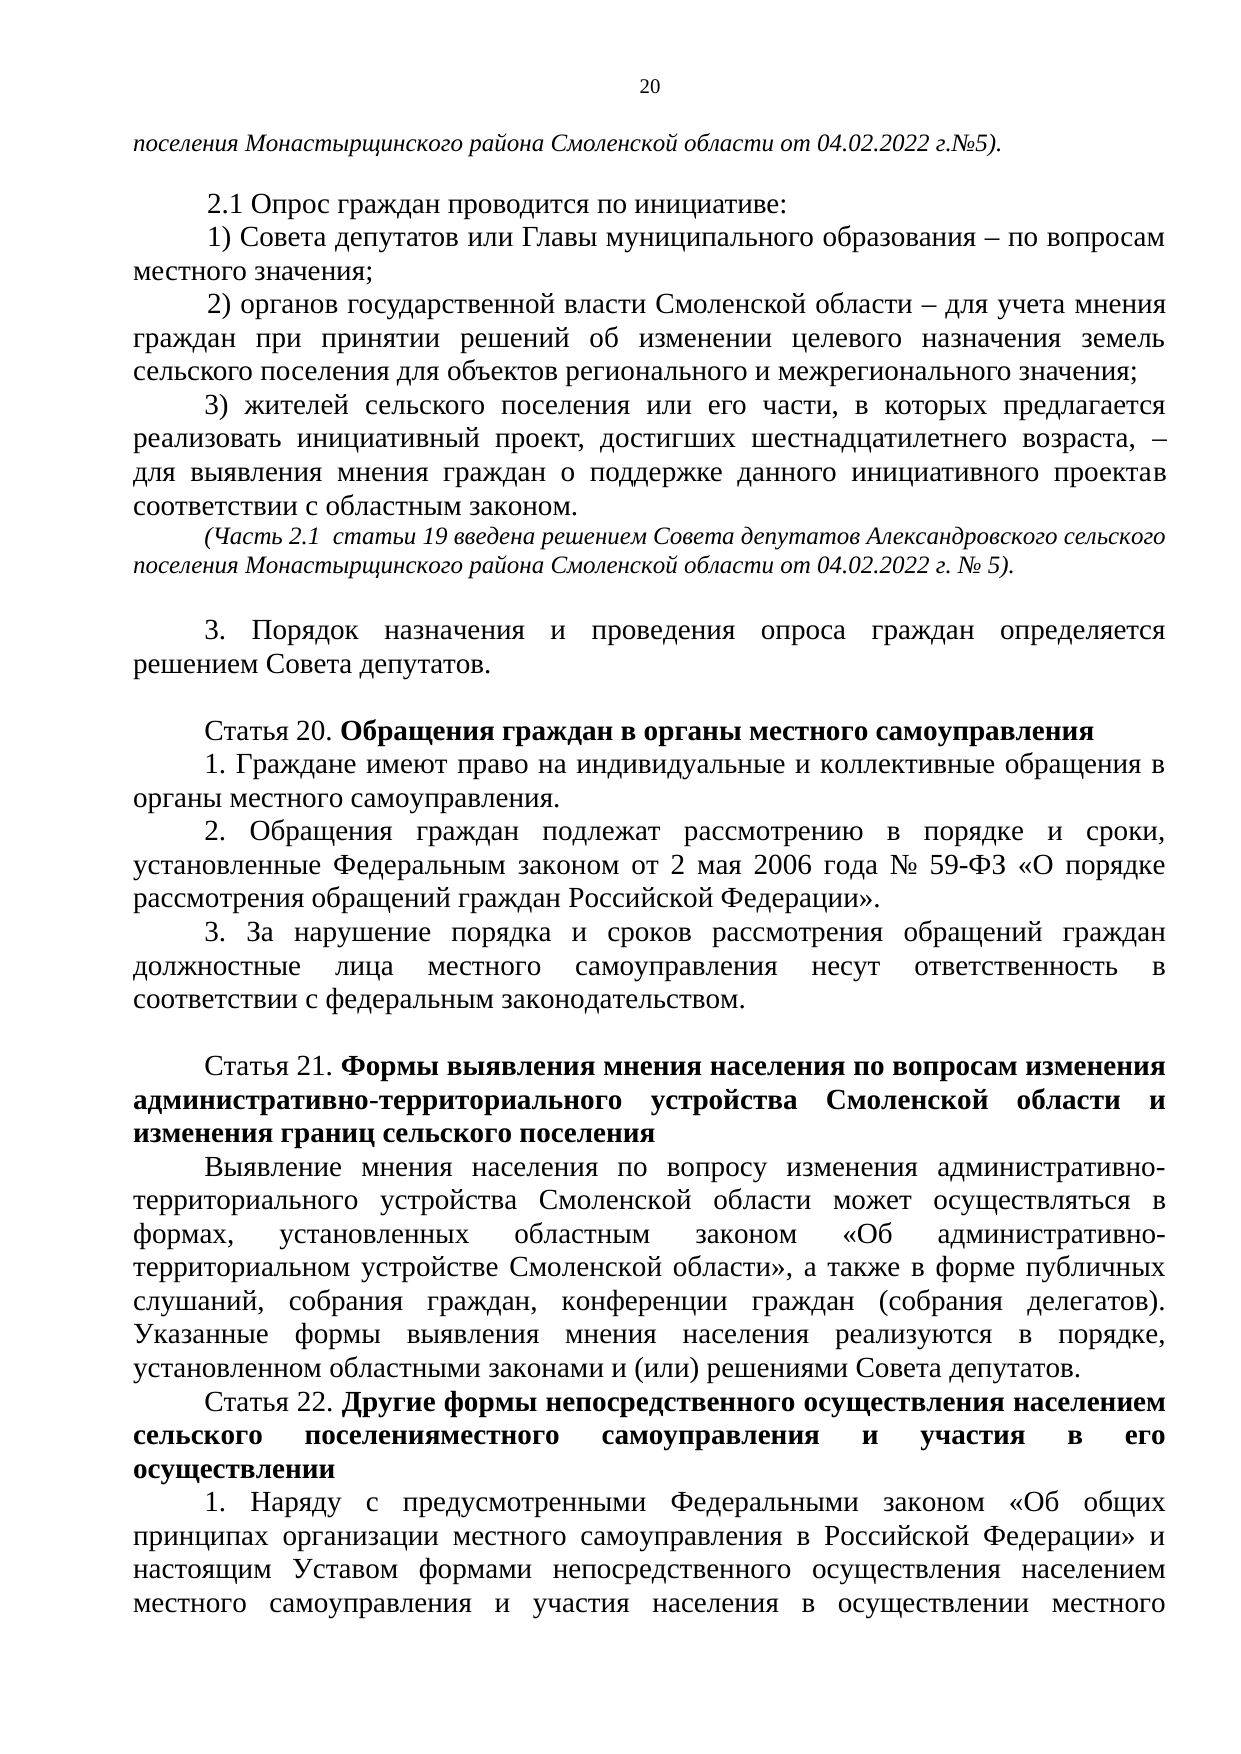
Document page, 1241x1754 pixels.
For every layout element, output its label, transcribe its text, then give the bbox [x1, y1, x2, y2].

text Статья 21. Формы выявления мнения населения по вопросам изменения административно-территориального устройства Смоленской области и изменения границ сельского поселения [133, 1048, 1167, 1149]
text 3. За нарушение порядка и сроков рассмотрения обращений граждан должностные лица местного самоуправления несут ответственность в соответствии с федеральным законодательством. [133, 914, 1167, 1015]
text Выявление мнения населения по вопросу изменения административно-территориального устройства Смоленской области может осуществляться в формах, установленных областным законом «Об административно-территориальном устройстве Смоленской области», а также в форме публичных слушаний, собрания граждан, конференции граждан (собрания делегатов). Указанные формы выявления мнения населения реализуются в порядке, установленном областными законами и (или) решениями Совета депутатов. [133, 1149, 1167, 1384]
text 2. Обращения граждан подлежат рассмотрению в порядке и сроки, установленные Федеральным законом от 2 мая 2006 года № 59-ФЗ «О порядке рассмотрения обращений граждан Российской Федерации». [133, 813, 1167, 914]
text 2.1 Опрос граждан проводится по инициативе: [133, 186, 1167, 219]
text Статья 22. Другие формы непосредственного осуществления населением сельского поселенияместного самоуправления и участия в его осуществлении [133, 1384, 1167, 1484]
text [133, 128, 1167, 157]
text 2) органов государственной власти Смоленской области – для учета мнения граждан при принятии решений об изменении целевого назначения земель сельского поселения для объектов регионального и межрегионального значения; [133, 286, 1167, 387]
text 1. Граждане имеют право на индивидуальные и коллективные обращения в органы местного самоуправления. [133, 746, 1167, 813]
text 1) Совета депутатов или Главы муниципального образования – по вопросам местного значения; [133, 219, 1167, 286]
text Статья 20. Обращения граждан в органы местного самоуправления [133, 713, 1167, 746]
text (Часть 2.1 статьи 19 введена решением Совета депутатов Александровского сельского поселения Монастырщинского района Смоленской области от 04.02.2022 г. № 5). [133, 521, 1167, 579]
text 3. Порядок назначения и проведения опроса граждан определяется решением Совета депутатов. [133, 612, 1167, 679]
text 3) жителей сельского поселения или его части, в которых предлагается реализовать инициативный проект, достигших шестнадцатилетнего возраста, – для выявления мнения граждан о поддержке данного инициативного проектав соответствии с областным законом. [133, 387, 1167, 521]
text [133, 1484, 1167, 1618]
